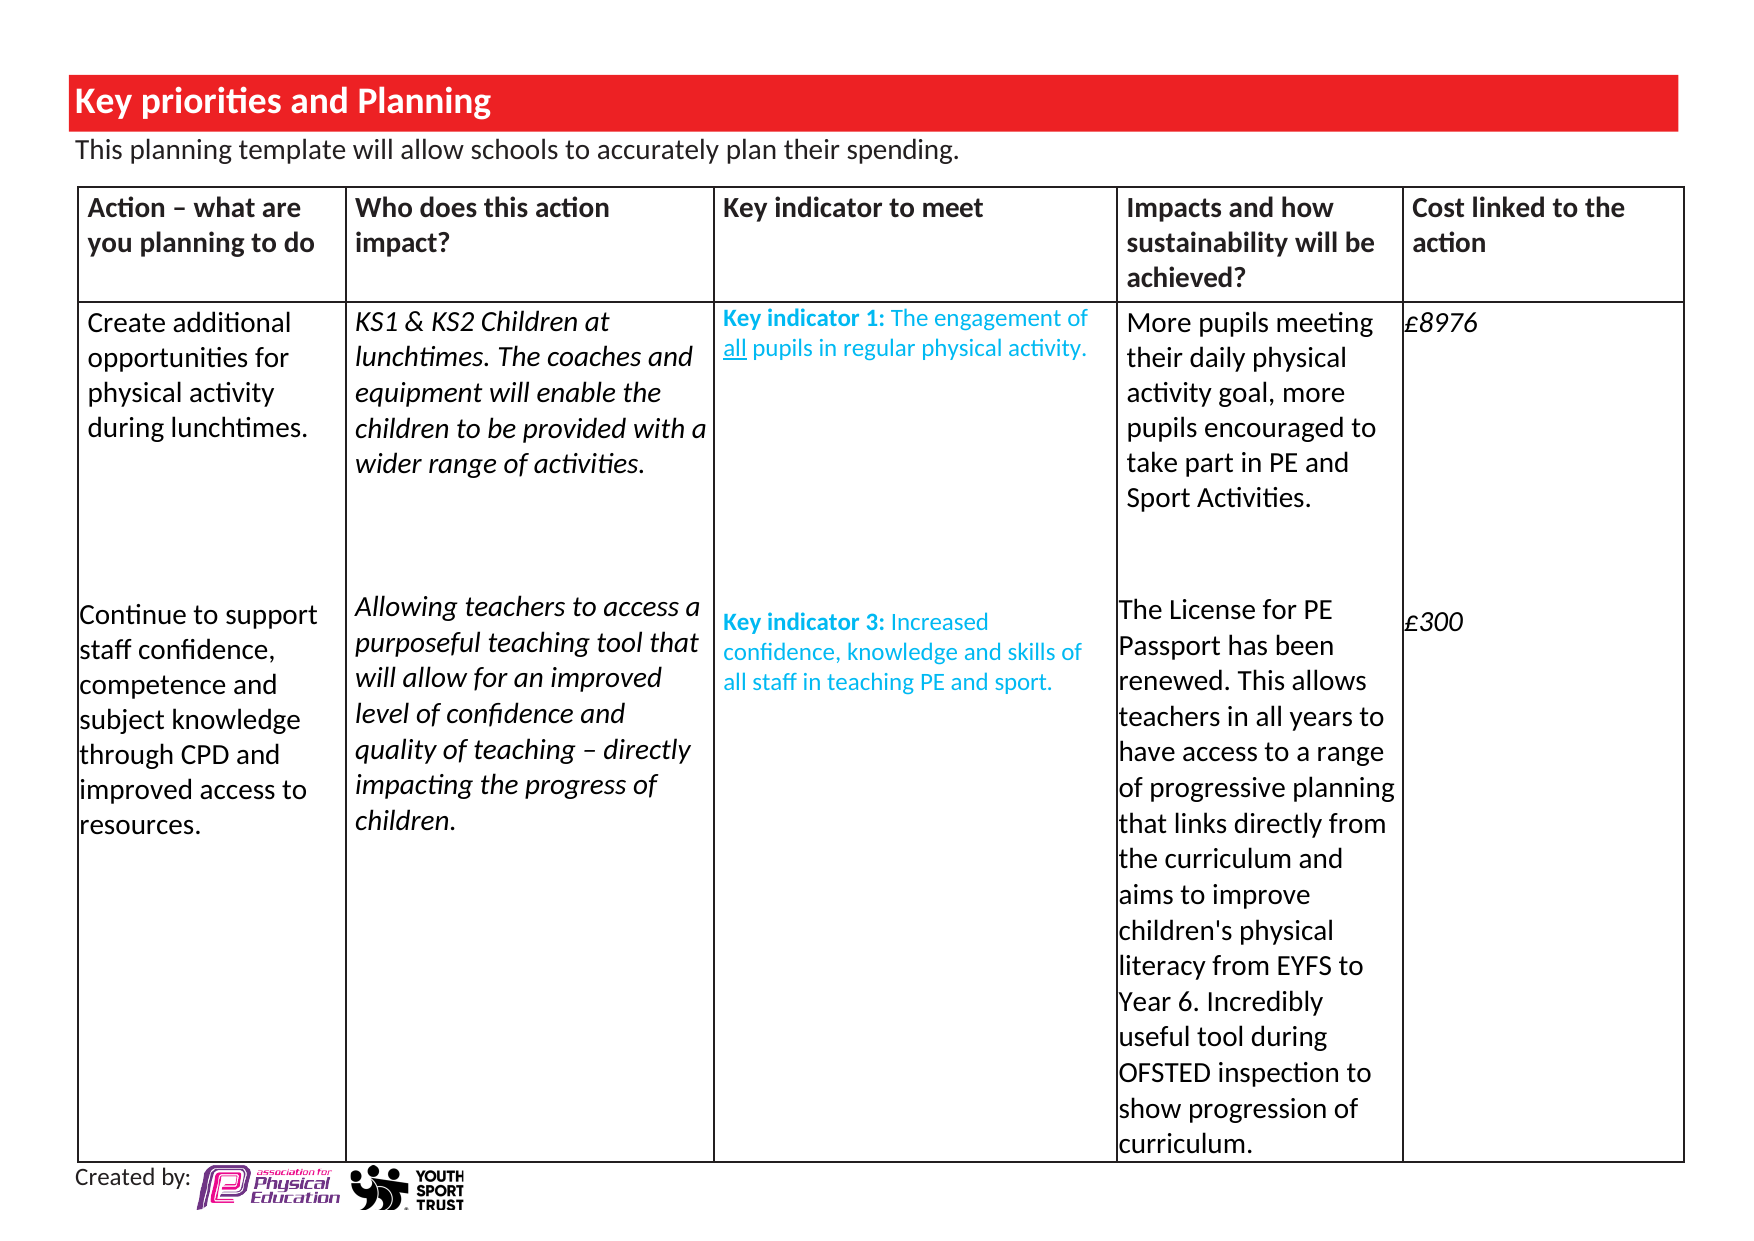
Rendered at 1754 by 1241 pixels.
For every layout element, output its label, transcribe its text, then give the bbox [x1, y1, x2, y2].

table_header Who does this action impact? [347, 188, 713, 301]
table_header Action – what are you planning to do [79, 188, 345, 301]
table_header Cost linked to the action [1404, 188, 1683, 301]
table_header Key indicator to meet [715, 188, 1116, 301]
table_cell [1404, 303, 1683, 1161]
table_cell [715, 303, 1116, 1161]
picture [196, 1165, 340, 1210]
text This planning template will allow schools to accurately plan their spending. [75, 132, 1693, 166]
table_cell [1118, 303, 1402, 1161]
picture [350, 1165, 464, 1210]
table_header Impacts and how sustainability will be achieved? [1118, 188, 1402, 301]
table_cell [347, 303, 713, 1161]
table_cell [79, 303, 345, 1161]
